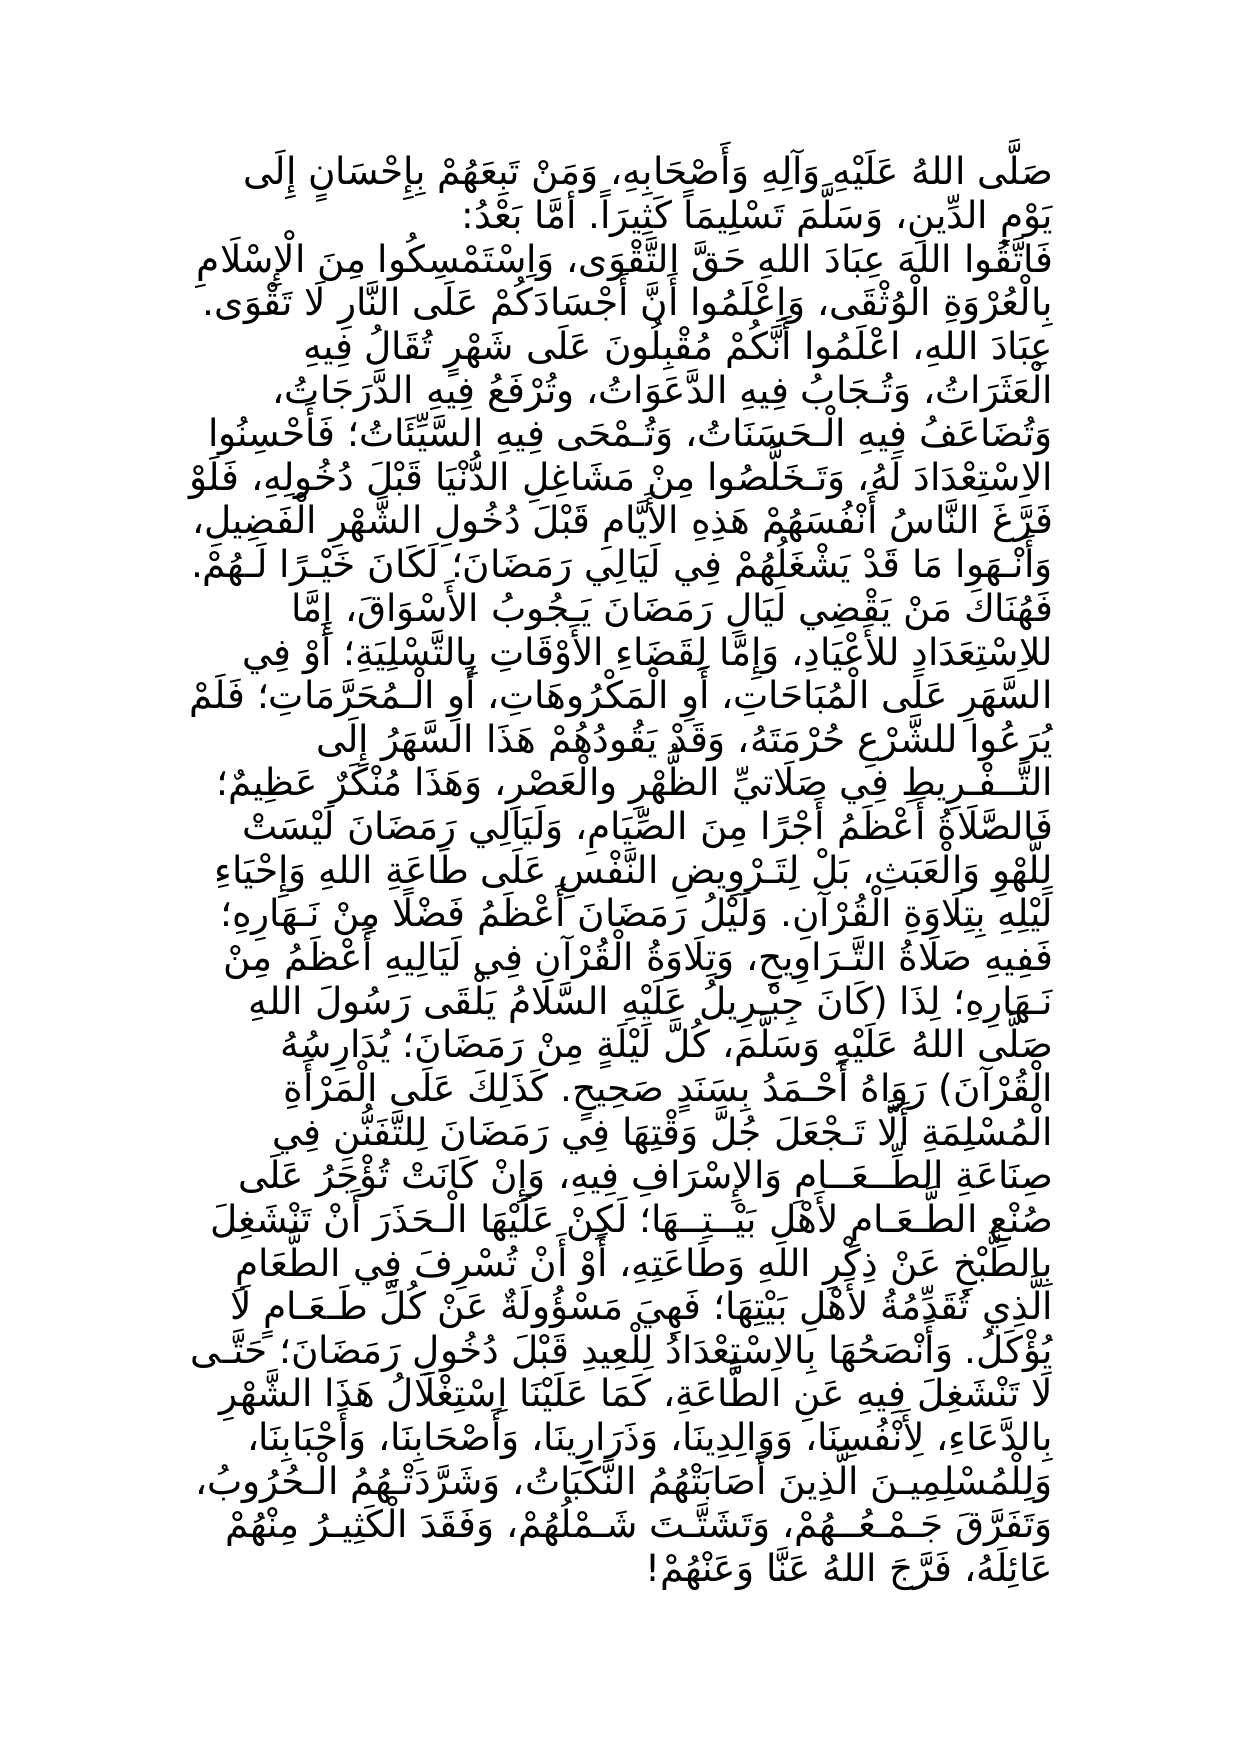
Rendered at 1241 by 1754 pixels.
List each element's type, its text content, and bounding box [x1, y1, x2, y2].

text فَاتَّقُوا اللهَ عِبَادَ اللهِ حَقَّ التَّقْوَى، وَاِسْتَمْسِكُوا مِنَ الْإِسْلَامِ بِالْعُرْوَةِ الْوُثْقَى، وَاِعْلَمُوا أَنَّ أَجْسَادَكُمْ عَلَى النَّارِ لَا تَقْوَى. [187, 237, 1053, 324]
text عِبَادَ اللهِ، اعْلَمُوا أَنَّكُمْ مُقْبِلُونَ عَلَى شَهْرٍ تُقَالُ فِيهِ الْعَثَرَاتُ، وَتُـجَابُ فِيهِ الدَّعَوَاتُ، وتُرْفَعُ فِيهِ الدَّرَجَاتُ، وَتُضَاعَفُ فِيهِ الْـحَسَنَاتُ، وَتُـمْحَى فِيهِ السَّيِّئَاتُ؛ فَأَحْسِنُوا الاِسْتِعْدَادَ لَهُ، وَتَـخَلَّصُوا مِنْ مَشَاغِلِ الدُّنْيَا قَبْلَ دُخُولِهِ، فَلَوْ فَرَّغَ النَّاسُ أَنْفُسَهُمْ هَذِهِ الأَيَّامِ قَبْلَ دُخُولِ الشَّهْرِ الْفَضِيلِ، وَأَنْـهَوا مَا قَدْ يَشْغَلُهُمْ فِي لَيَالِي رَمَضَانَ؛ لَكَانَ خَيْـرًا لَـهُمْ. فَهُنَاكَ مَنْ يَقْضِي لَيَالِ رَمَضَانَ يَـجُوبُ الأَسْوَاقَ، إِمَّا للاِسْتِعَدَادِ للأَعْيَادِ، وَإِمَّا لِقَضَاءِ الأَوْقَاتِ بِالتَّسْلِيَةِ؛ أَوْ فِي السَّهَرِ عَلَى الْمُبَاحَاتِ، أَوِ الْمَكْرُوهَاتِ، أَوِ الْـمُحَرَّمَاتِ؛ فَلَمْ يُرَعُوا للشَّرْعِ حُرْمَتَهُ، وَقَدْ يَقُودُهُمْ هَذَا السَّهَرُ إِلَى التَّــفْـرِيطِ فِي صَلَاتيِّ الظُّهْرِ والْعَصْرِ، وَهَذَا مُنْكَرٌ عَظِيمٌ؛ فَالصَّلَاةُ أَعْظَمُ أَجْرًا مِنَ الصِّيَامِ، وَلَيَالِي رَمَضَانَ لَيْسَتْ لِلَّهْوِ وَالْعَبَثِ، بَلْ لِتَـرْوِيضِ النَّفْسِ عَلَى طَاعَةِ اللهِ وَإِحْيَاءِ لَيْلِهِ بِتِلَاوَةِ الْقُرْآنِ. وَلَيْلُ رَمَضَانَ أَعْظَمُ فَضْلًا مِنْ نَـهَارِهِ؛ فَفِيهِ صَلَاةُ التَّـرَاوِيحِ، وَتِلَاوَةُ الْقُرْآنِ فِي لَيَالِيهِ أَعْظَمُ مِنْ نَـهَارِهِ؛ لِذَا (كَانَ جِبْـرِيلُ عَلَيْهِ السَّلَامُ يَلْقَى رَسُولَ اللهِ صَلَّى اللهُ عَلَيْهِ وَسَلَّمَ، كُلَّ لَيْلَةٍ مِنْ رَمَضَانَ؛ يُدَارِسُهُ الْقُرْآنَ) رَوَاهُ أَحْـمَدُ بِسَنَدٍ صَحِيحٍ. كَذَلِكَ عَلَى الْمَرْأَةِ الْمُسْلِمَةِ أَلَّا تَـجْعَلَ جُلَّ وَقْتِهَا فِي رَمَضَانَ لِلتَّفَنُّنِ فِي صِنَاعَةِ الطِّــعَــامِ وَالإِسْرَافِ فِيهِ، وَإِنْ كَانَتْ تُؤْجَرُ عَلَى صُنْعِ الطَّـعَـامِ لأَهْلِ بَيْــتِــهَا؛ لَكِنْ عَلَيْهَا الْـحَذَرَ أَنْ تَنْشَغِلَ بِالطَّبْخِ عَنْ ذِكْرِ اللهِ وَطَاعَتِهِ، أَوْ أَنْ تُسْرِفَ فِي الطَّعَامِ الَّذِي تُقَدِّمُةُ لأَهْلِ بَيْتِهَا؛ فَهِيَ مَسْؤُولَةٌ عَنْ كُلِّ طَـعَـامٍ لَا يُؤْكَلُ. وَأَنْصَحُهَا بِالاِسْتِعْدَادُ لِلْعِيدِ قَبْلَ دُخُولِ رَمَضَانَ؛ حَتَّـى لَا تَنْشَغِلَ فِيهِ عَنِ الطَّاعَةِ، كَمَا عَلَيْنَا اِسْتِغْلَالُ هَذَا الشَّهْرِ بِالدَّعَاءِ، لِأَنْفُسِنَا، وَوَالِدِينَا، وَذَرَارِينَا، وَأَصْحَابِنَا، وَأَحْبَابِنَا، وَلِلْمُسْلِمِيـنَ الَّذِينَ أَصَابَتْهُمُ النَّكَبَاتُ، وَشَرَّدَتْـهُمُ الْـحُرُوبُ، وَتَفَرَّقَ جَـمْـعُــهُمْ، وَتَشَتَّـتَ شَـمْلُهُمْ، وَفَقَدَ الْكَثِيـرُ مِنْهُمْ عَائِلَهُ، فَرَّجَ اللهُ عَنَّا وَعَنْهُمْ! [187, 324, 1053, 1590]
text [187, 150, 1053, 237]
